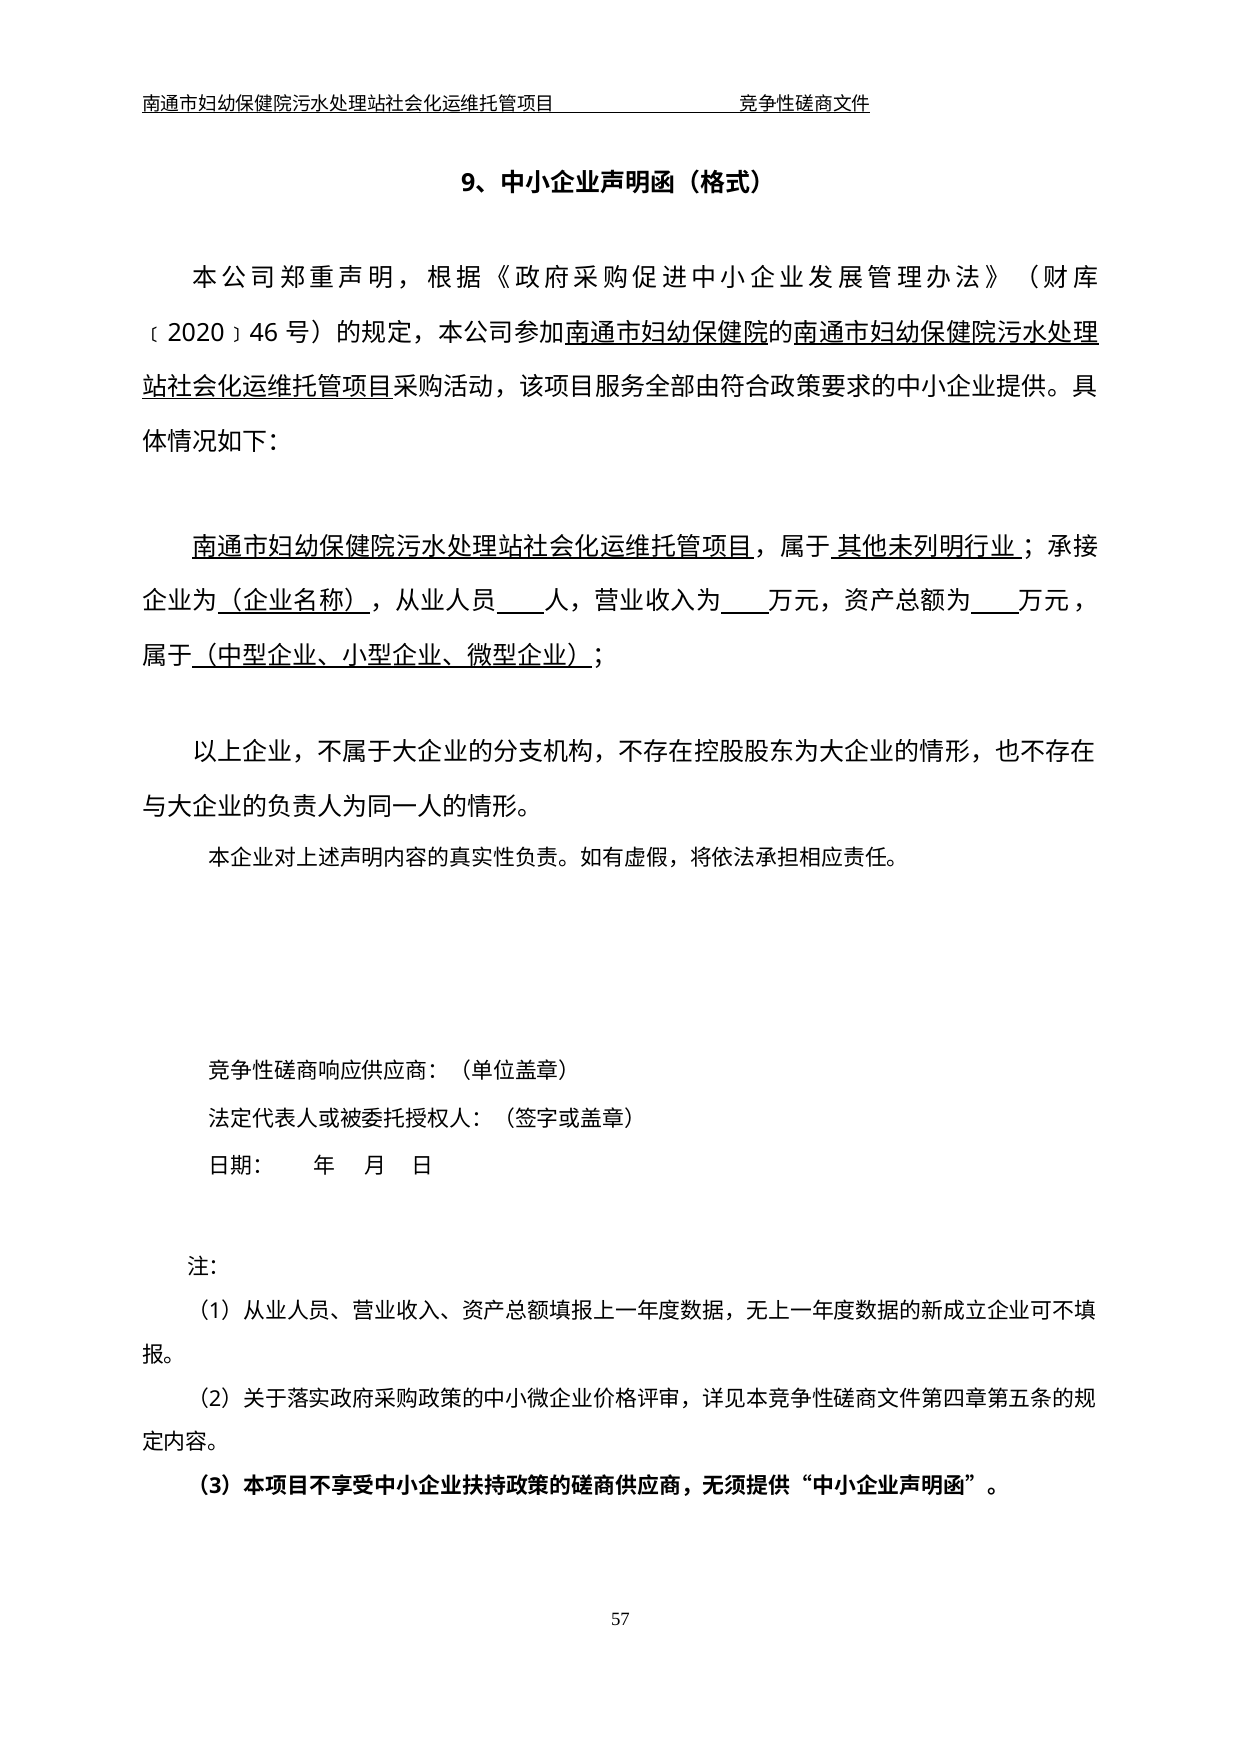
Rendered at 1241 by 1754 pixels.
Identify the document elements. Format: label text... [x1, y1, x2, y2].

text 法定代表人或被委托授权人：（签字或盖章） [142, 1101, 1055, 1133]
text （3）本项目不享受中小企业扶持政策的磋商供应商，无须提供“中小企业声明函”。 [142, 1458, 1098, 1502]
text 以上企业，不属于大企业的分支机构，不存在控股股东为大企业的情形，也不存在与大企业的负责人为同一人的情形。 [142, 732, 1098, 822]
text 本企业对上述声明内容的真实性负责。如有虚假，将依法承担相应责任。 [142, 840, 1055, 872]
text （1）从业人员、营业收入、资产总额填报上一年度数据，无上一年度数据的新成立企业可不填报。 [142, 1283, 1098, 1371]
text 注： [142, 1240, 1098, 1283]
text （2）关于落实政府采购政策的中小微企业价格评审，详见本竞争性磋商文件第四章第五条的规定内容。 [142, 1371, 1098, 1458]
text 9、中小企业声明函（格式） [142, 162, 1094, 198]
text 本公司郑重声明，根据《政府采购促进中小企业发展管理办法》（财库﹝2020﹞46 号）的规定，本公司参加南通市妇幼保健院的南通市妇幼保健院污水处理站社会化运维托管项目采购活动，该项目服务全部由符合政策要求的中小企业提供。具体情况如下： [142, 258, 1098, 457]
text 日期： 年 月 日 [142, 1148, 1055, 1180]
text 竞争性磋商响应供应商：（单位盖章） [142, 1053, 1055, 1085]
text 南通市妇幼保健院污水处理站社会化运维托管项目，属于 其他未列明行业 ；承接企业为（企业名称），从业人员 人，营业收入为 万元，资产总额为 万元 ，属于（中型企业、小型企业、微型企业）； [142, 526, 1098, 671]
